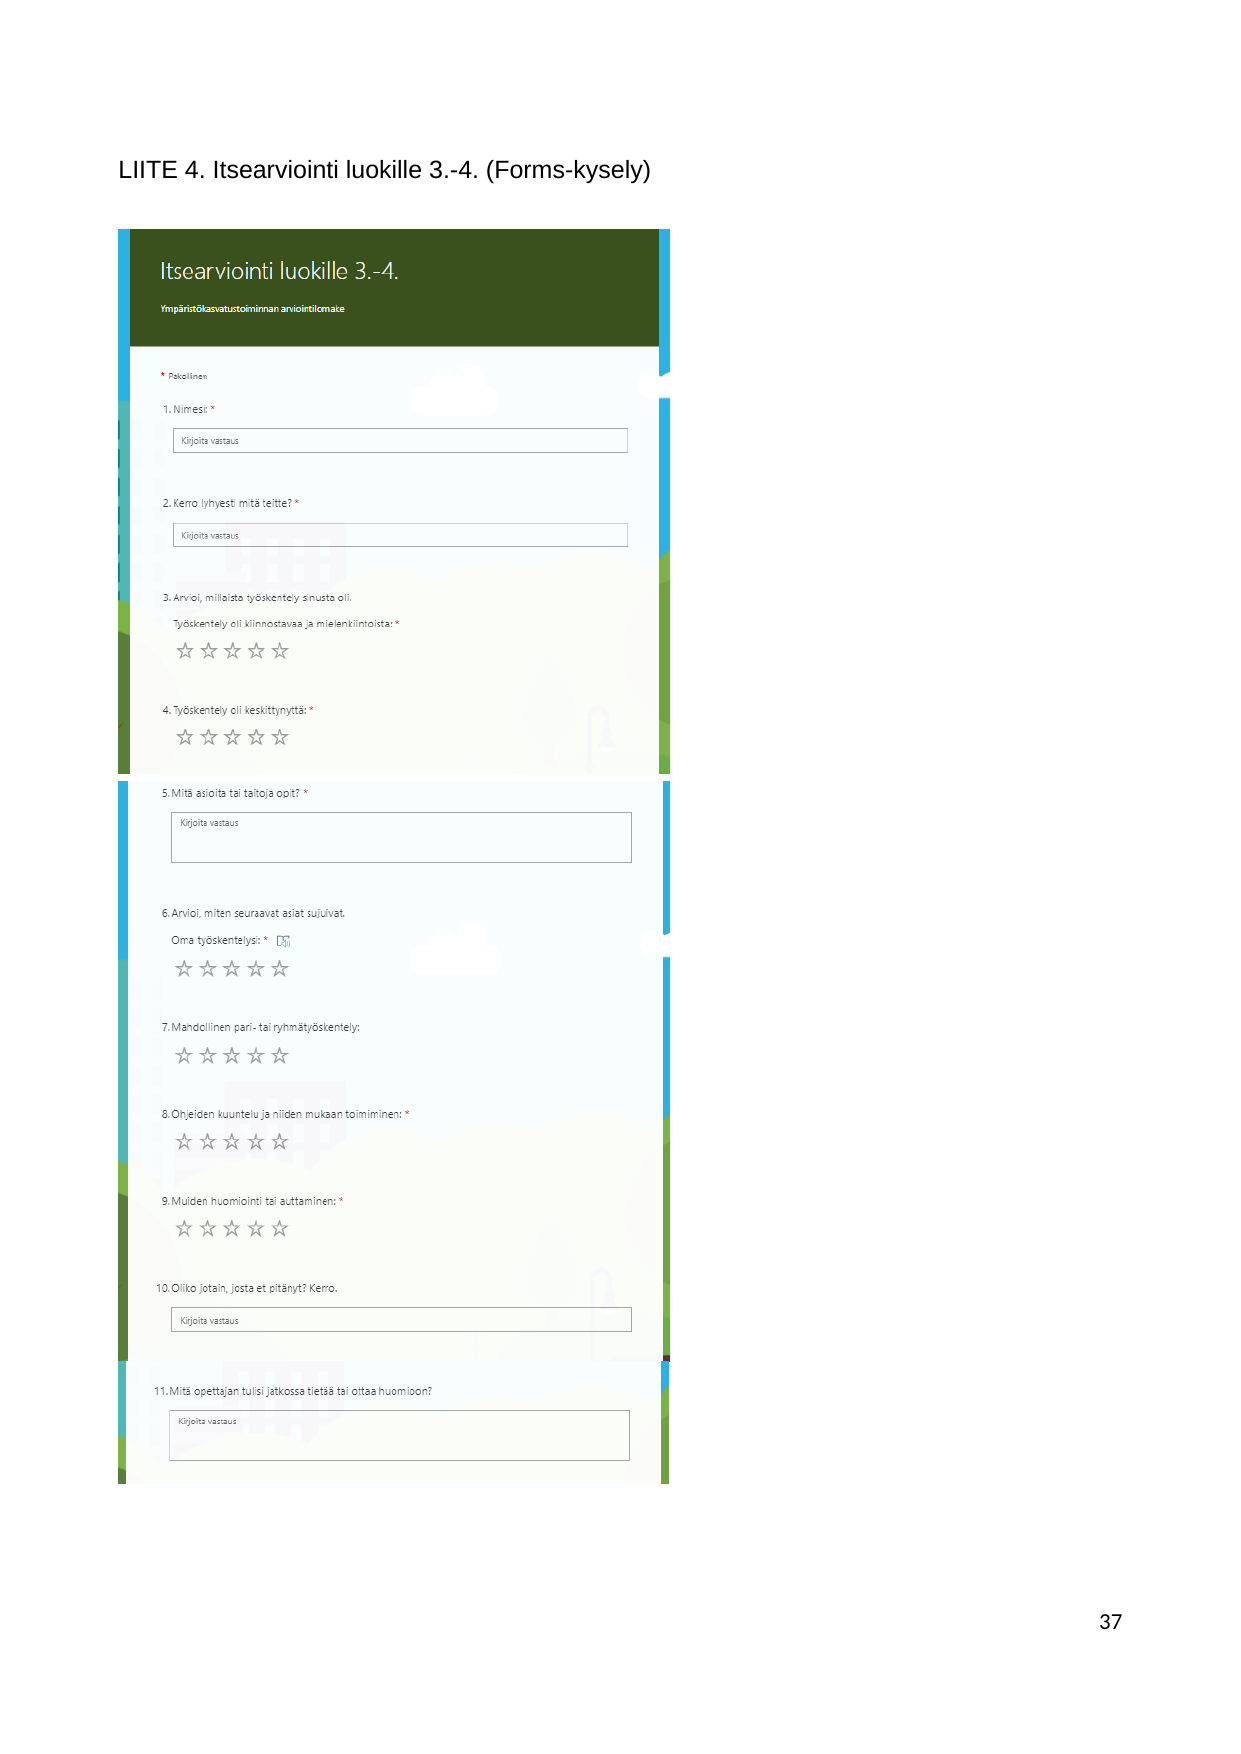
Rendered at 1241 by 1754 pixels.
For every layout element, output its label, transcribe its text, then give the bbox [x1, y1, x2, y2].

picture [118, 229, 671, 774]
text LIITE 4. Itsearviointi luokille 3.-4. (Forms-kysely) [118, 155, 1122, 184]
picture [118, 781, 671, 1484]
